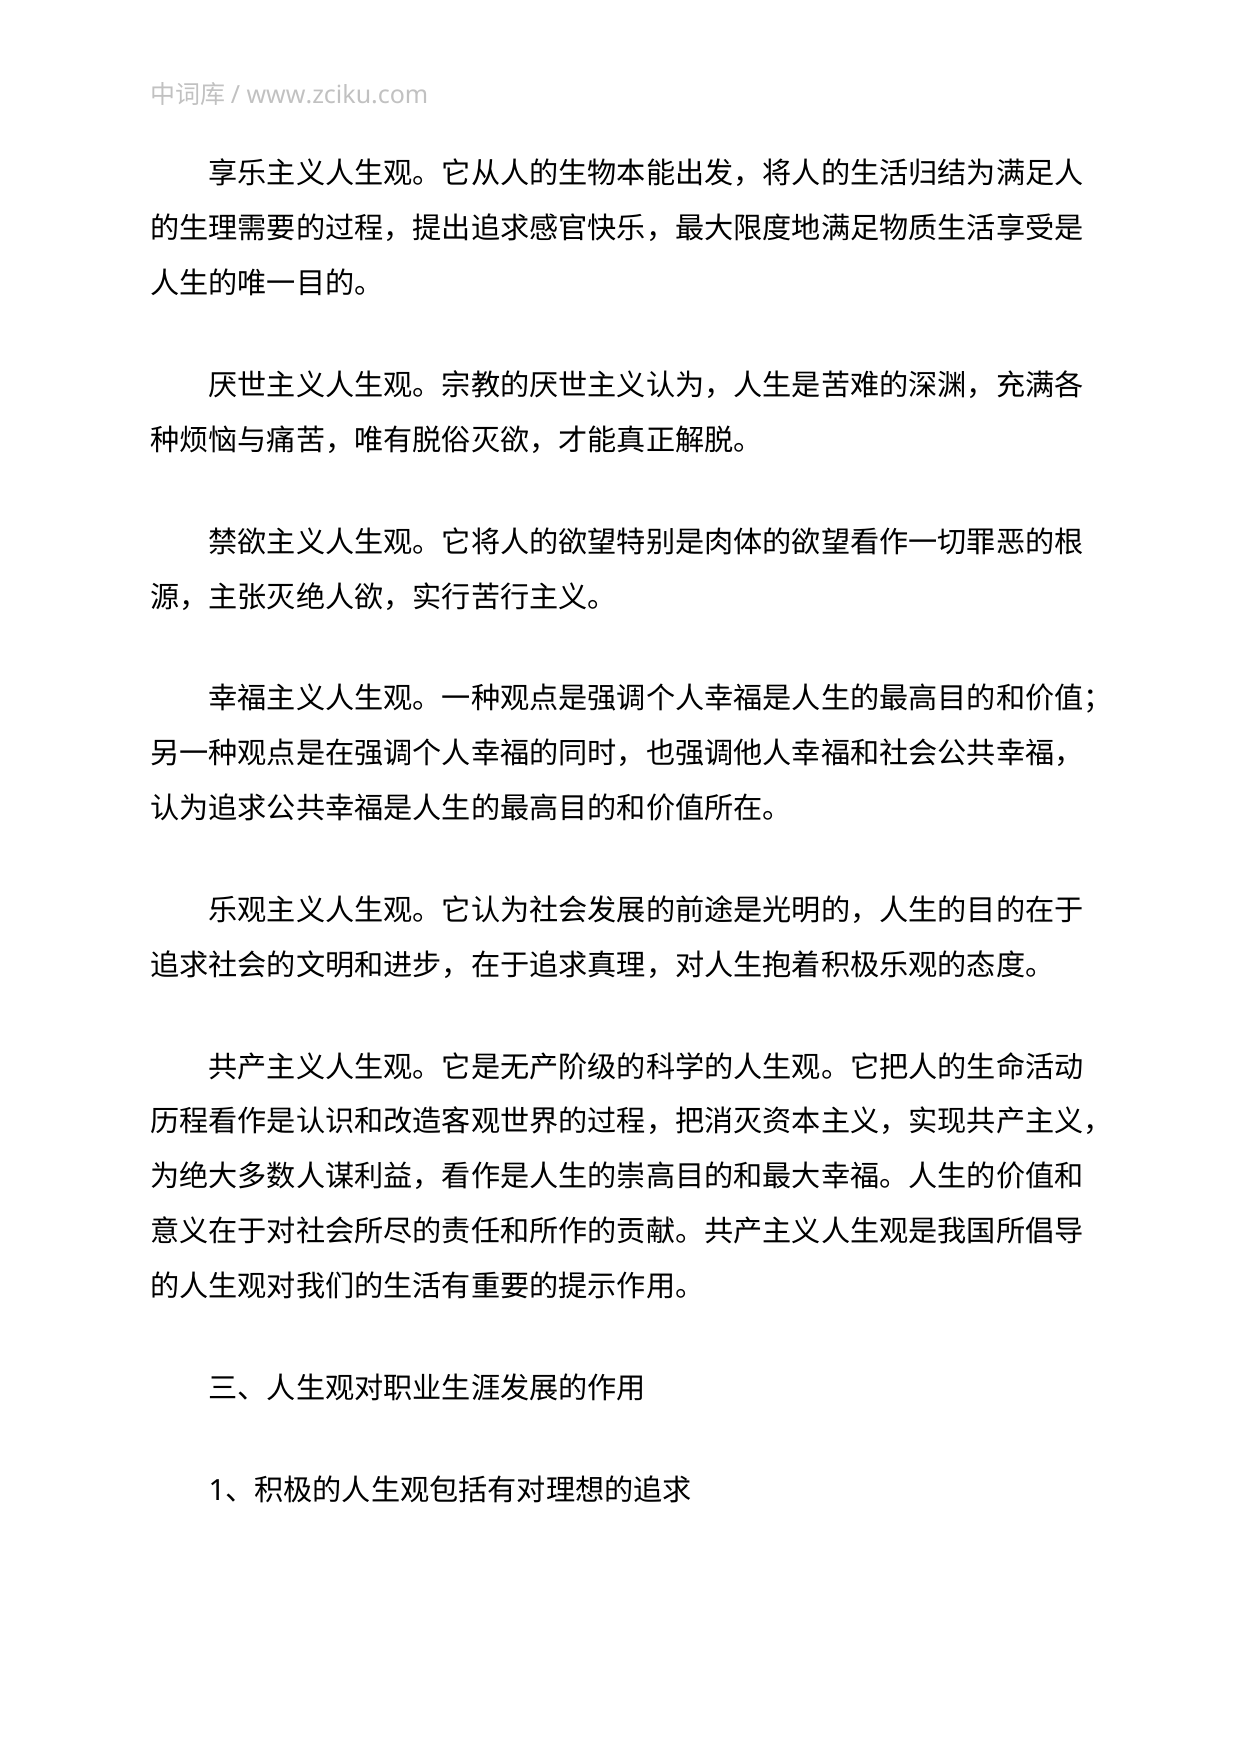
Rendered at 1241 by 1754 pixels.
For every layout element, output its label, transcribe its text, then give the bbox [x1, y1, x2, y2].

text 共产主义人生观。它是无产阶级的科学的人生观。它把人的生命活动历程看作是认识和改造客观世界的过程，把消灭资本主义，实现共产主义，为绝大多数人谋利益，看作是人生的崇高目的和最大幸福。人生的价值和意义在于对社会所尽的责任和所作的贡献。共产主义人生观是我国所倡导的人生观对我们的生活有重要的提示作用。 [150, 1043, 1090, 1305]
text 厌世主义人生观。宗教的厌世主义认为，人生是苦难的深渊，充满各种烦恼与痛苦，唯有脱俗灭欲，才能真正解脱。 [150, 362, 1090, 459]
text 三、人生观对职业生涯发展的作用 [150, 1364, 1090, 1407]
text 享乐主义人生观。它从人的生物本能出发，将人的生活归结为满足人的生理需要的过程，提出追求感官快乐，最大限度地满足物质生活享受是人生的唯一目的。 [150, 150, 1090, 302]
text 禁欲主义人生观。它将人的欲望特别是肉体的欲望看作一切罪恶的根源，主张灭绝人欲，实行苦行主义。 [150, 518, 1090, 615]
text 乐观主义人生观。它认为社会发展的前途是光明的，人生的目的在于追求社会的文明和进步，在于追求真理，对人生抱着积极乐观的态度。 [150, 886, 1090, 984]
text 1、积极的人生观包括有对理想的追求 [150, 1466, 1090, 1509]
text 幸福主义人生观。一种观点是强调个人幸福是人生的最高目的和价值；另一种观点是在强调个人幸福的同时，也强调他人幸福和社会公共幸福，认为追求公共幸福是人生的最高目的和价值所在。 [150, 675, 1090, 827]
